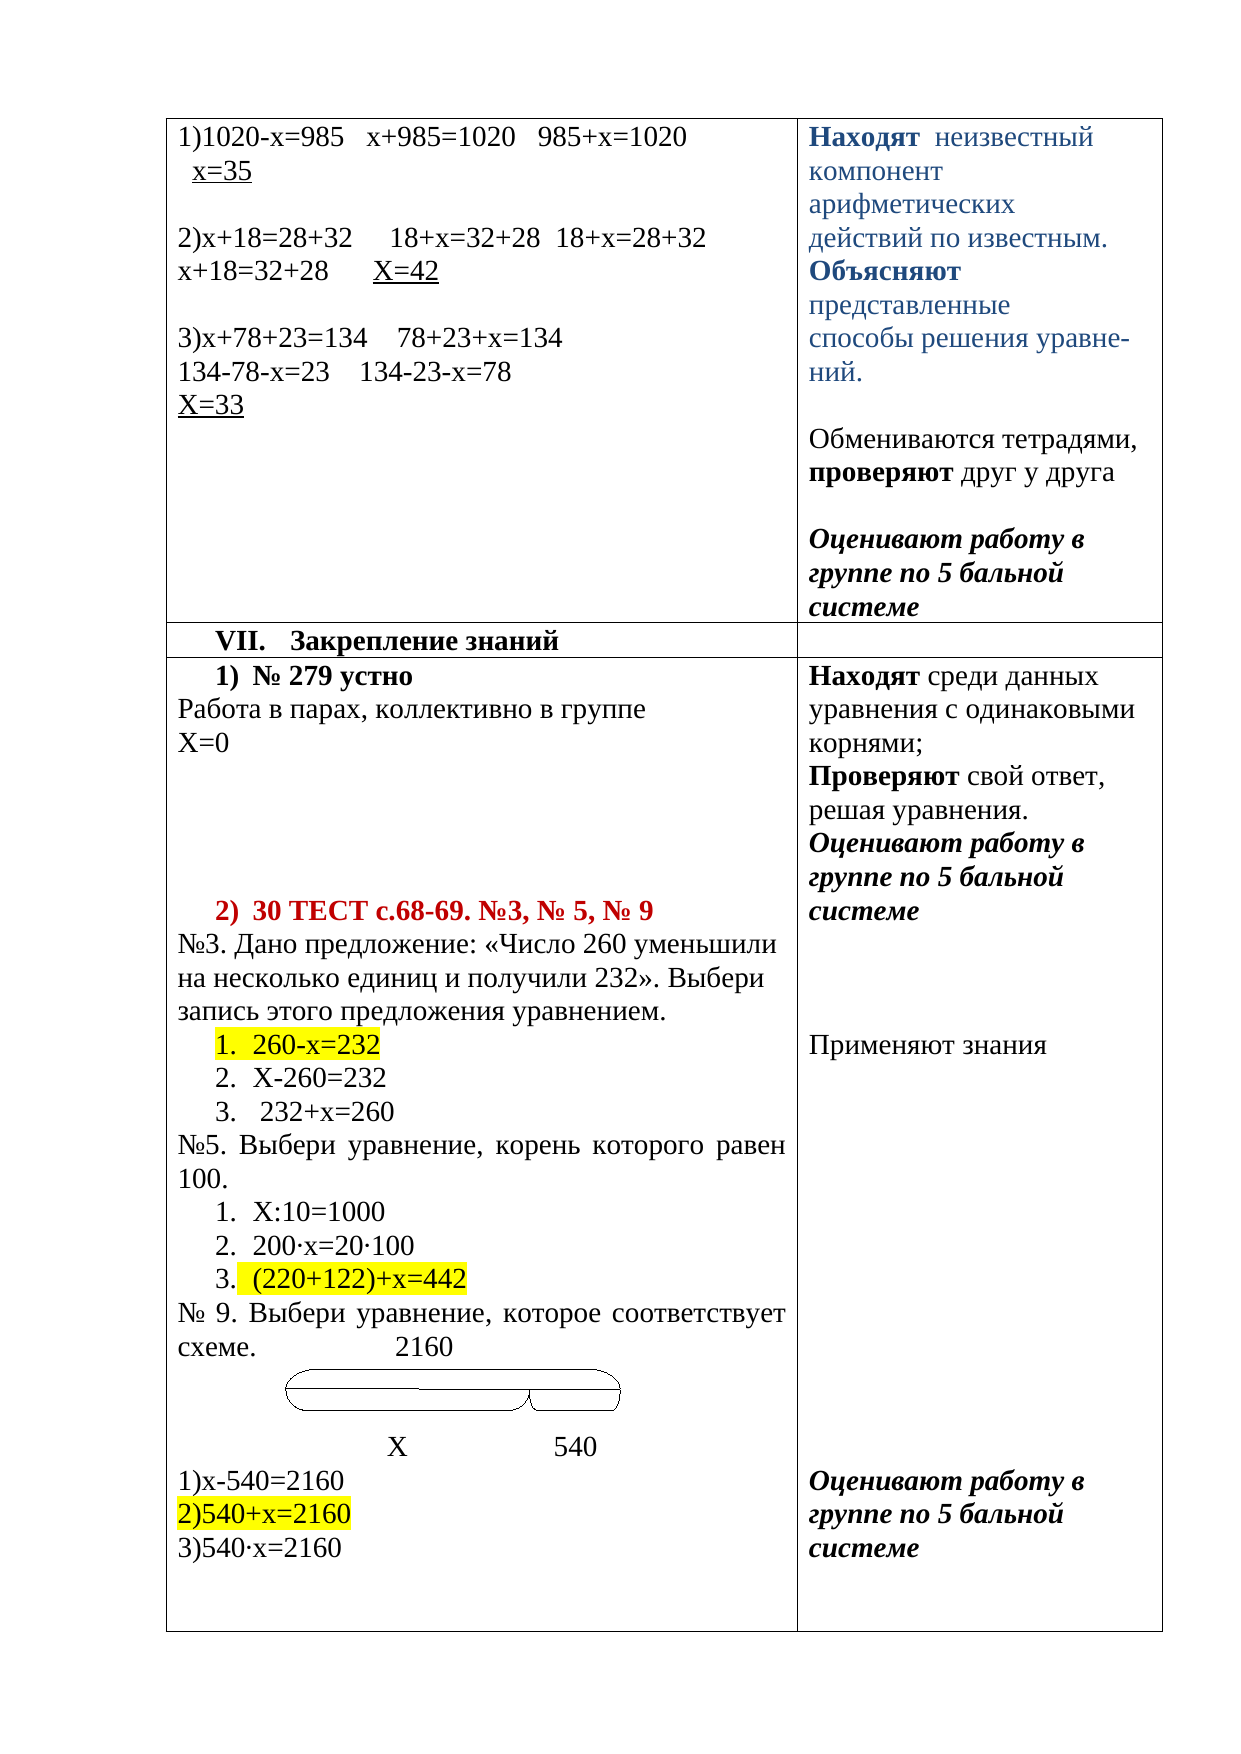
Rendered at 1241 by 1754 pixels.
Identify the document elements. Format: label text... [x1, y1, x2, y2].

table_cell Закрепление знаний [167, 623, 797, 657]
table_cell № 279 устно Работа в парах, коллективно в группе Х=0 30 ТЕСТ с.68-69. №3, № 5, № 9 №3. Дано предложение: «Число 260 уменьшили на несколько единиц и получили 232». Выбери запись этого предложения уравнением. 260-х=232 Х-260=232 232+х=260 №5. Выбери уравнение, корень которого равен 100. Х:10=1000 200∙х=20∙100 (220+122)+х=442 № 9. Выбери уравнение, которое соответствует схеме. 2160 Х 540 1)х-540=2160 2)540+х=2160 3)540∙х=2160 [167, 658, 797, 1631]
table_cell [167, 119, 797, 622]
table_cell [798, 623, 1162, 657]
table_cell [798, 119, 1162, 622]
table_cell Находят среди данных уравнения с одинаковыми корнями; Проверяют свой ответ, решая уравнения. Оценивают работу в группе по 5 бальной системе Применяют знания Оценивают работу в группе по 5 бальной системе [798, 658, 1162, 1631]
